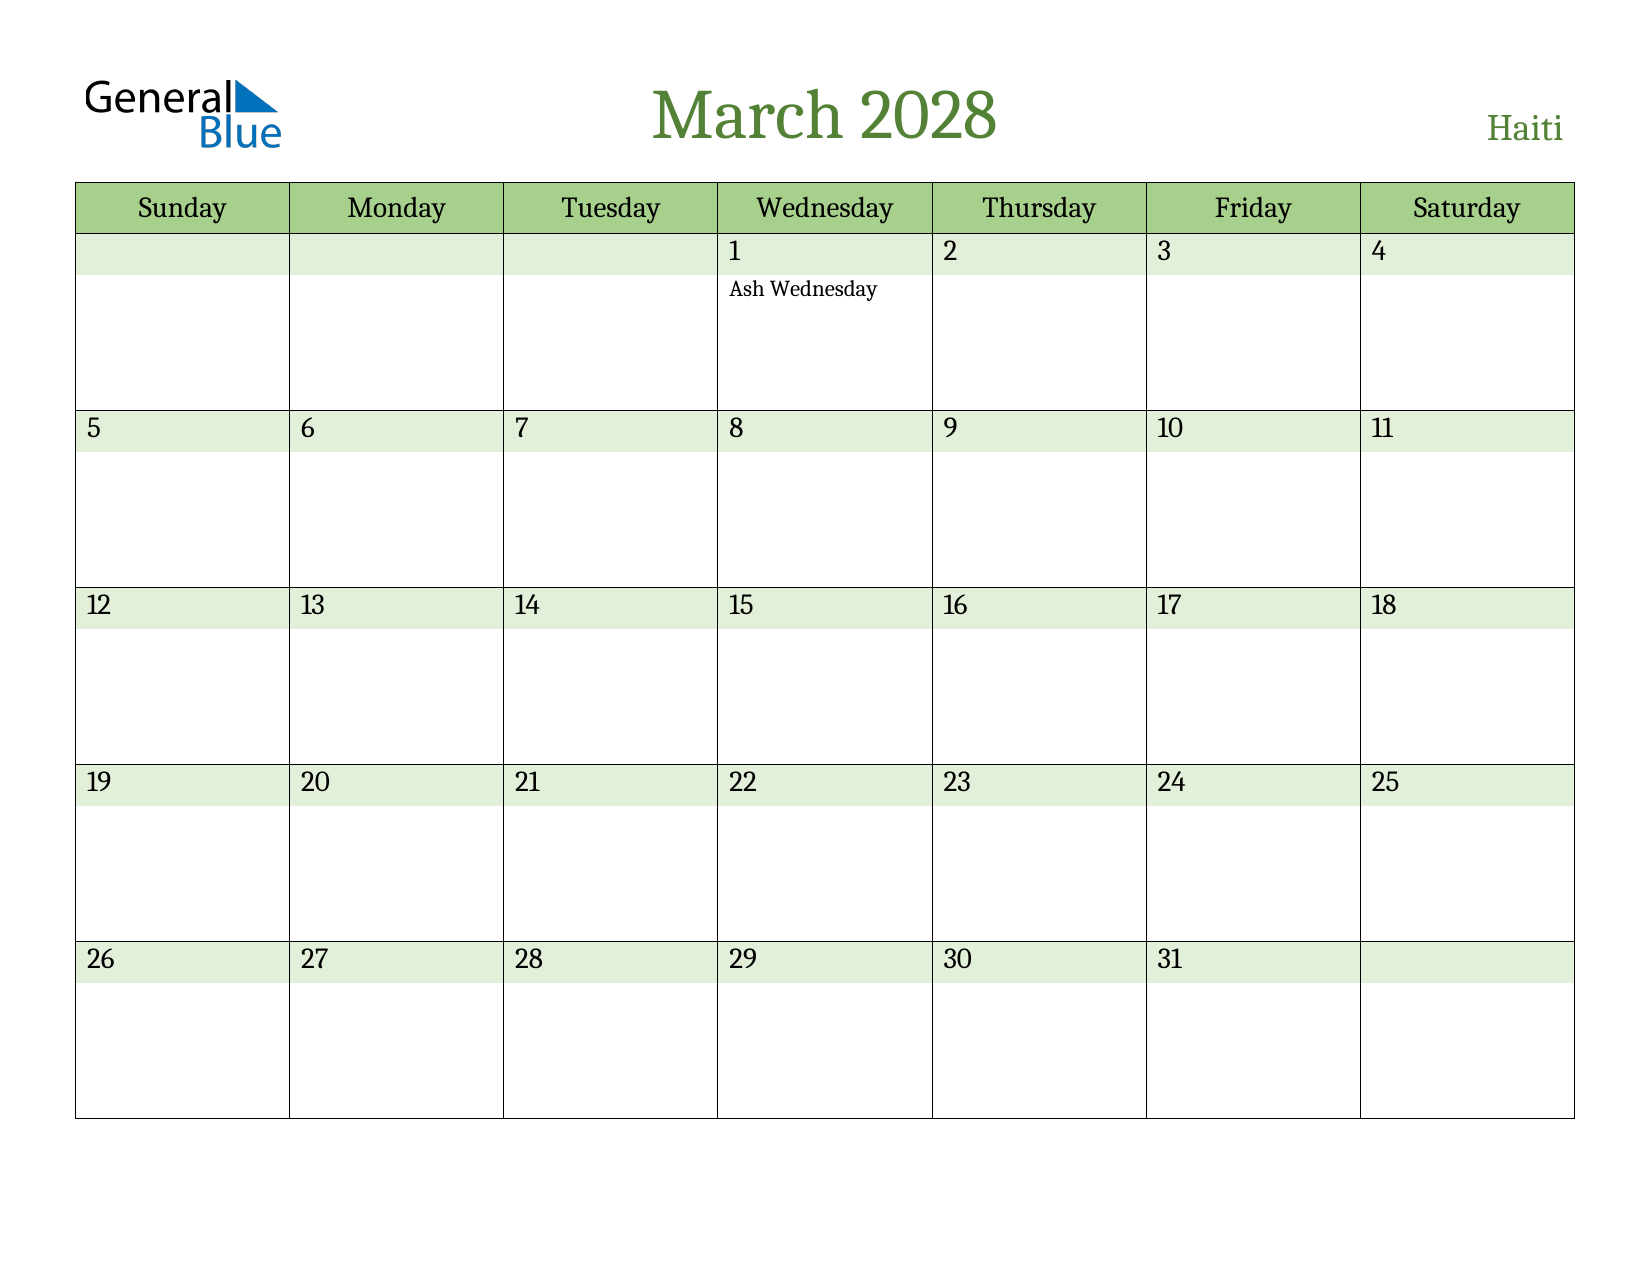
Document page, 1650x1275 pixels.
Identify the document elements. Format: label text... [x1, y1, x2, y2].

table_cell [933, 983, 1146, 1118]
table_cell [1147, 806, 1360, 941]
table_cell Tuesday [504, 183, 717, 233]
table_cell 17 [1147, 588, 1360, 629]
table_cell [290, 275, 503, 410]
table_cell [76, 234, 289, 275]
table_cell 29 [718, 942, 932, 983]
table_cell [504, 983, 717, 1118]
picture [86, 80, 281, 148]
table_cell 12 [76, 588, 289, 629]
table_cell 10 [1147, 411, 1360, 452]
table_cell 13 [290, 588, 503, 629]
table_cell 5 [76, 411, 289, 452]
table_cell 31 [1147, 942, 1360, 983]
table_cell [718, 806, 932, 941]
table_cell 16 [933, 588, 1146, 629]
table_cell 7 [504, 411, 717, 452]
table_cell [76, 806, 289, 941]
table_cell 15 [718, 588, 932, 629]
table_cell Thursday [933, 183, 1146, 233]
table_cell 1 [718, 234, 932, 275]
table_cell [504, 629, 717, 764]
table_cell Friday [1147, 183, 1360, 233]
table_cell [1361, 452, 1574, 587]
table_cell 3 [1147, 234, 1360, 275]
table_cell 9 [933, 411, 1146, 452]
table_cell 27 [290, 942, 503, 983]
table_cell [1147, 983, 1360, 1118]
table_cell Saturday [1361, 183, 1574, 233]
table_cell 14 [504, 588, 717, 629]
table_cell [933, 452, 1146, 587]
table_cell [290, 806, 503, 941]
table_cell 11 [1361, 411, 1574, 452]
table_cell [1361, 806, 1574, 941]
table_header March 2028 [504, 75, 1146, 182]
table_cell [933, 275, 1146, 410]
table_cell 25 [1361, 765, 1574, 806]
table_cell 28 [504, 942, 717, 983]
table_cell [933, 806, 1146, 941]
table_cell [1361, 983, 1574, 1118]
table_cell 18 [1361, 588, 1574, 629]
table_cell Wednesday [718, 183, 932, 233]
table_cell 19 [76, 765, 289, 806]
table_cell 6 [290, 411, 503, 452]
table_cell [290, 452, 503, 587]
table_cell [1361, 942, 1574, 983]
table_cell [76, 452, 289, 587]
table_cell [1147, 452, 1360, 587]
table_cell 22 [718, 765, 932, 806]
table_cell [504, 234, 717, 275]
table_cell [504, 452, 717, 587]
table_cell Sunday [76, 183, 289, 233]
table_cell [504, 806, 717, 941]
table_cell Ash Wednesday [718, 275, 932, 410]
table_cell [1361, 275, 1574, 410]
table_cell 8 [718, 411, 932, 452]
table_cell [76, 629, 289, 764]
table_cell [1147, 275, 1360, 410]
table_cell [1361, 629, 1574, 764]
table_cell [718, 452, 932, 587]
table_cell [504, 275, 717, 410]
table_cell 23 [933, 765, 1146, 806]
table_cell Monday [290, 183, 503, 233]
table_cell [1147, 629, 1360, 764]
table_header [76, 75, 503, 182]
table_cell [290, 983, 503, 1118]
table_header Haiti [1146, 75, 1574, 182]
table_cell 4 [1361, 234, 1574, 275]
table_cell 21 [504, 765, 717, 806]
table_cell 2 [933, 234, 1146, 275]
table_cell [290, 629, 503, 764]
table_cell [290, 234, 503, 275]
table_cell 30 [933, 942, 1146, 983]
table_cell 20 [290, 765, 503, 806]
table_cell [718, 983, 932, 1118]
table_cell [76, 983, 289, 1118]
table_cell [933, 629, 1146, 764]
table_cell 24 [1147, 765, 1360, 806]
table_cell 26 [76, 942, 289, 983]
table_cell [76, 275, 289, 410]
table_cell [718, 629, 932, 764]
